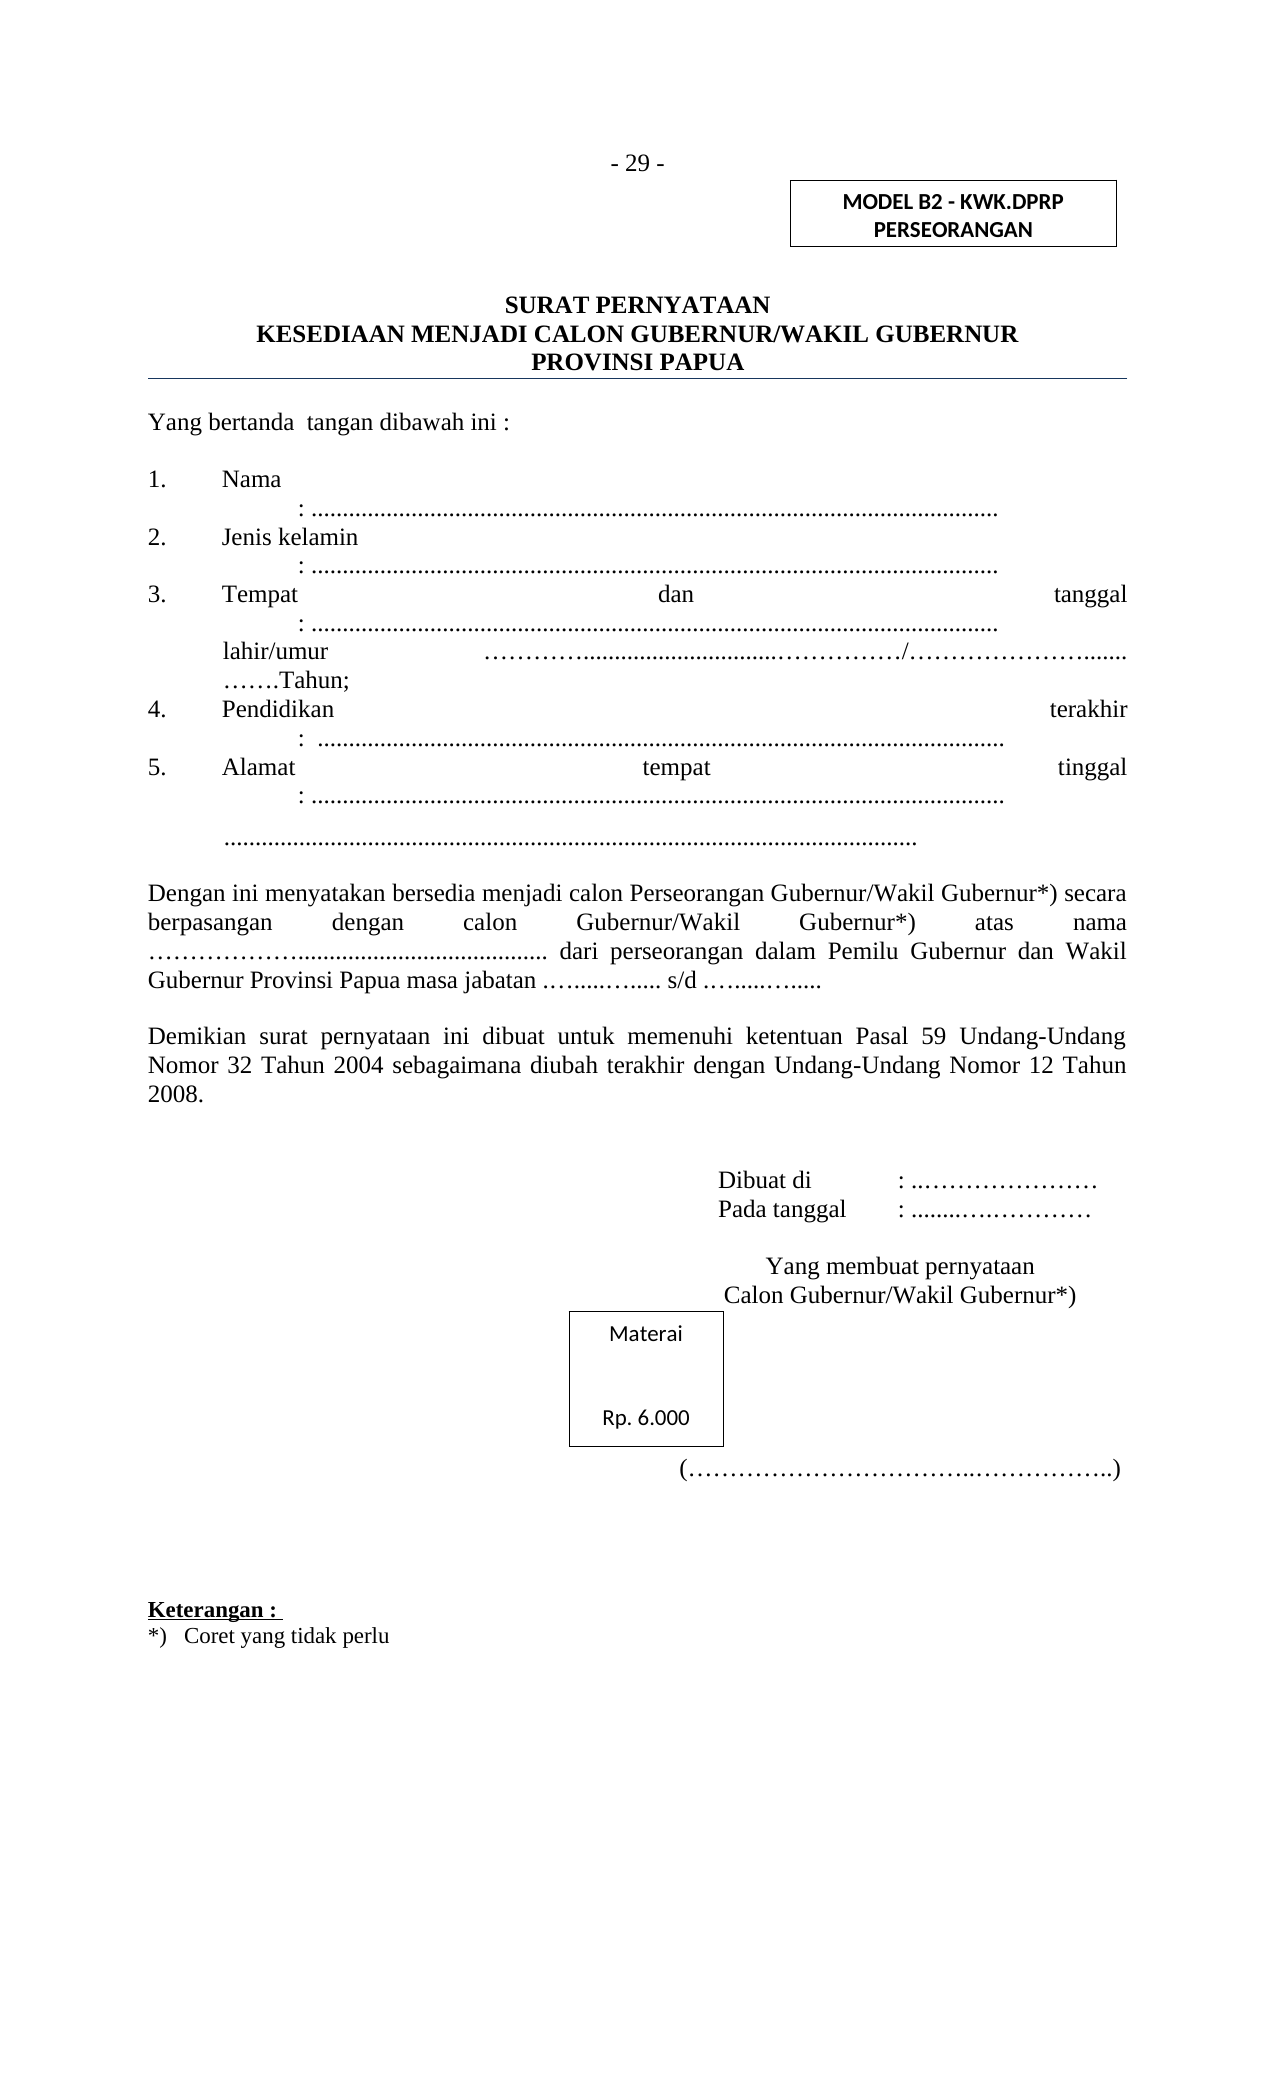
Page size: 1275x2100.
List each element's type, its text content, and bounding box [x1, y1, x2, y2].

text SURAT PERNYATAAN [148, 290, 1127, 319]
text Pada tanggal : ........….………… [718, 1194, 1127, 1223]
list Nama : .............................................................................................................. [148, 464, 1127, 522]
text (……………………………..……………..) [673, 1453, 1127, 1481]
list Tempat dan tanggal : .............................................................................................................. [148, 579, 1127, 637]
list Jenis kelamin : .............................................................................................................. [148, 522, 1127, 579]
list Pendidikan terakhir : .............................................................................................................. [148, 694, 1127, 752]
text ............................................................................................................... [223, 822, 1127, 850]
text Calon Gubernur/Wakil Gubernur*) [673, 1280, 1127, 1309]
text Yang bertanda tangan dibawah ini : [148, 407, 1127, 436]
text Yang membuat pernyataan [673, 1251, 1127, 1280]
text *) Coret yang tidak perlu [148, 1622, 1127, 1648]
list Alamat tempat tinggal : ............................................................................................................... [148, 752, 1127, 809]
text KESEDIAAN MENJADI CALON GUBERNUR/WAKIL GUBERNUR [148, 319, 1127, 347]
text Keterangan : [148, 1596, 1127, 1622]
text Demikian surat pernyataan ini dibuat untuk memenuhi ketentuan Pasal 59 Undang-Undang Nomor 32 Tahun 2004 sebagaimana diubah terakhir dengan Undang-Undang Nomor 12 Tahun 2008. [148, 1021, 1127, 1108]
text - 29 - [148, 148, 1127, 176]
text Dibuat di : ..………………… [718, 1165, 1127, 1194]
text PROVINSI PAPUA [148, 347, 1127, 378]
text Dengan ini menyatakan bersedia menjadi calon Perseorangan Gubernur/Wakil Gubernur*) secara berpasangan dengan calon Gubernur/Wakil Gubernur*) atas nama ………………........................................ dari perseorangan dalam Pemilu Gubernur dan Wakil Gubernur Provinsi Papua masa jabatan .….....…..... s/d .….....…..... [148, 878, 1127, 993]
text lahir/umur …………...............................……………/………………….......…….Tahun; [223, 637, 1127, 694]
